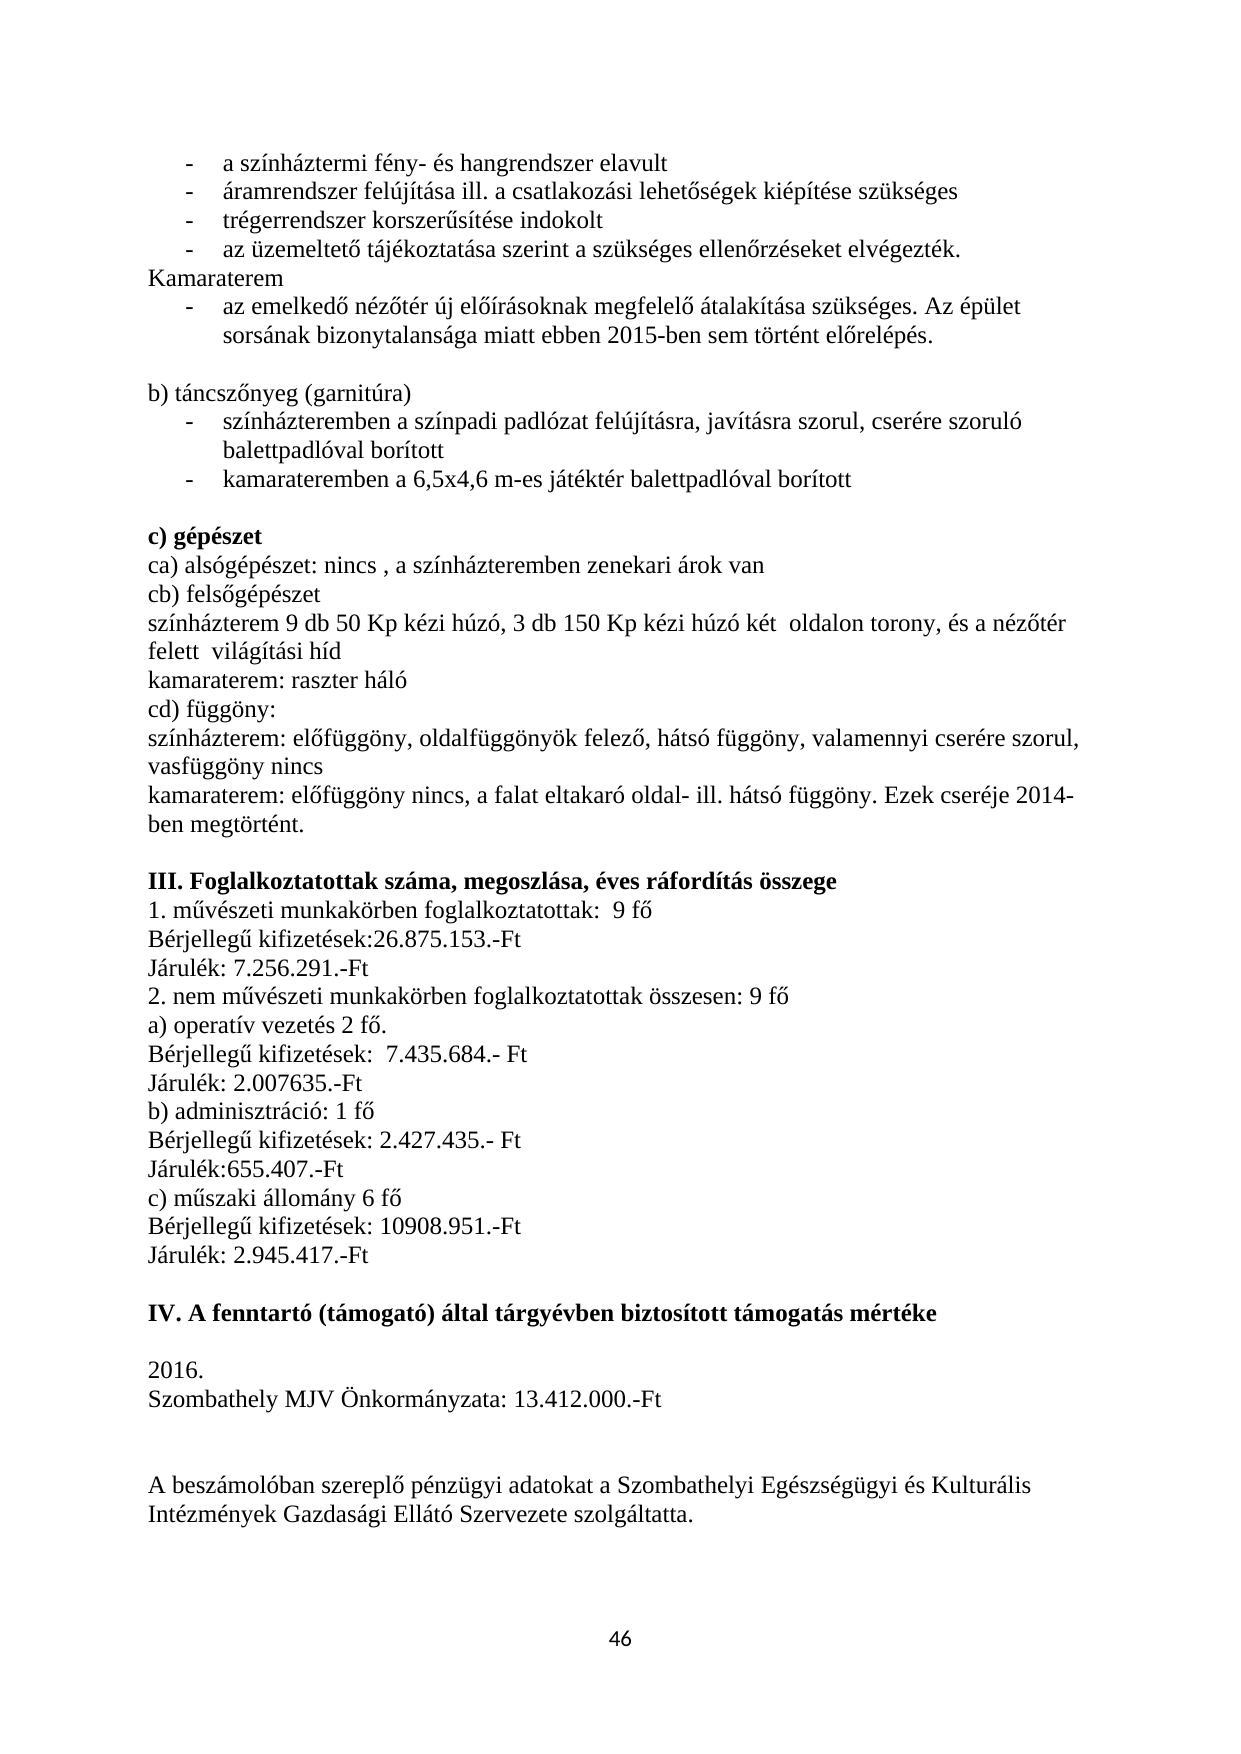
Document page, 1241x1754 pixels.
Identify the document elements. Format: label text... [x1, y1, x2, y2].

text A beszámolóban szereplő pénzügyi adatokat a Szombathelyi Egészségügyi és Kulturális Intézmények Gazdasági Ellátó Szervezete szolgáltatta. [148, 1470, 1093, 1528]
list a színháztermi fény- és hangrendszer elavult [185, 148, 1093, 176]
text 2016. [148, 1355, 1093, 1384]
text IV. A fenntartó (támogató) által tárgyévben biztosított támogatás mértéke [148, 1298, 1093, 1326]
text Szombathely MJV Önkormányzata: 13.412.000.-Ft [148, 1384, 1093, 1413]
text cb) felsőgépészet [148, 579, 1093, 608]
text kamaraterem: raszter háló [148, 665, 1093, 694]
text Járulék: 2.007635.-Ft [148, 1068, 1093, 1096]
text Bérjellegű kifizetések: 10908.951.-Ft [148, 1211, 1093, 1240]
text ca) alsógépészet: nincs , a színházteremben zenekari árok van [148, 550, 1093, 579]
list áramrendszer felújítása ill. a csatlakozási lehetőségek kiépítése szükséges [185, 176, 1093, 205]
list színházteremben a színpadi padlózat felújításra, javításra szorul, cserére szoruló balettpadlóval borított [185, 406, 1093, 464]
text c) műszaki állomány 6 fő [148, 1183, 1093, 1211]
text Járulék: 2.945.417.-Ft [148, 1240, 1093, 1269]
text b) adminisztráció: 1 fő [148, 1096, 1093, 1125]
list kamarateremben a 6,5x4,6 m-es játéktér balettpadlóval borított [185, 464, 1093, 493]
text III. Foglalkoztatottak száma, megoszlása, éves ráfordítás összege [148, 866, 1093, 895]
text b) táncszőnyeg (garnitúra) [148, 378, 1093, 406]
text kamaraterem: előfüggöny nincs, a falat eltakaró oldal- ill. hátsó függöny. Ezek cseréje 2014-ben megtörtént. [148, 780, 1093, 838]
list az emelkedő nézőtér új előírásoknak megfelelő átalakítása szükséges. Az épület sorsának bizonytalansága miatt ebben 2015-ben sem történt előrelépés. [185, 291, 1093, 349]
text Bérjellegű kifizetések: 7.435.684.- Ft [148, 1039, 1093, 1068]
text c) gépészet [148, 521, 1093, 550]
text színházterem: előfüggöny, oldalfüggönyök felező, hátsó függöny, valamennyi cserére szorul, vasfüggöny nincs [148, 723, 1093, 780]
list az üzemeltető tájékoztatása szerint a szükséges ellenőrzéseket elvégezték. [185, 234, 1093, 263]
text a) operatív vezetés 2 fő. [148, 1010, 1093, 1039]
text cd) függöny: [148, 694, 1093, 723]
list trégerrendszer korszerűsítése indokolt [185, 205, 1093, 234]
text Bérjellegű kifizetések:26.875.153.-Ft [148, 924, 1093, 953]
text Járulék: 7.256.291.-Ft [148, 953, 1093, 981]
text 1. művészeti munkakörben foglalkoztatottak: 9 fő [148, 895, 1093, 924]
text Bérjellegű kifizetések: 2.427.435.- Ft [148, 1125, 1093, 1154]
text 2. nem művészeti munkakörben foglalkoztatottak összesen: 9 fő [148, 981, 1093, 1010]
text színházterem 9 db 50 Kp kézi húzó, 3 db 150 Kp kézi húzó két oldalon torony, és a nézőtér felett világítási híd [148, 608, 1093, 665]
text Járulék:655.407.-Ft [148, 1154, 1093, 1183]
text Kamaraterem [148, 263, 1093, 291]
